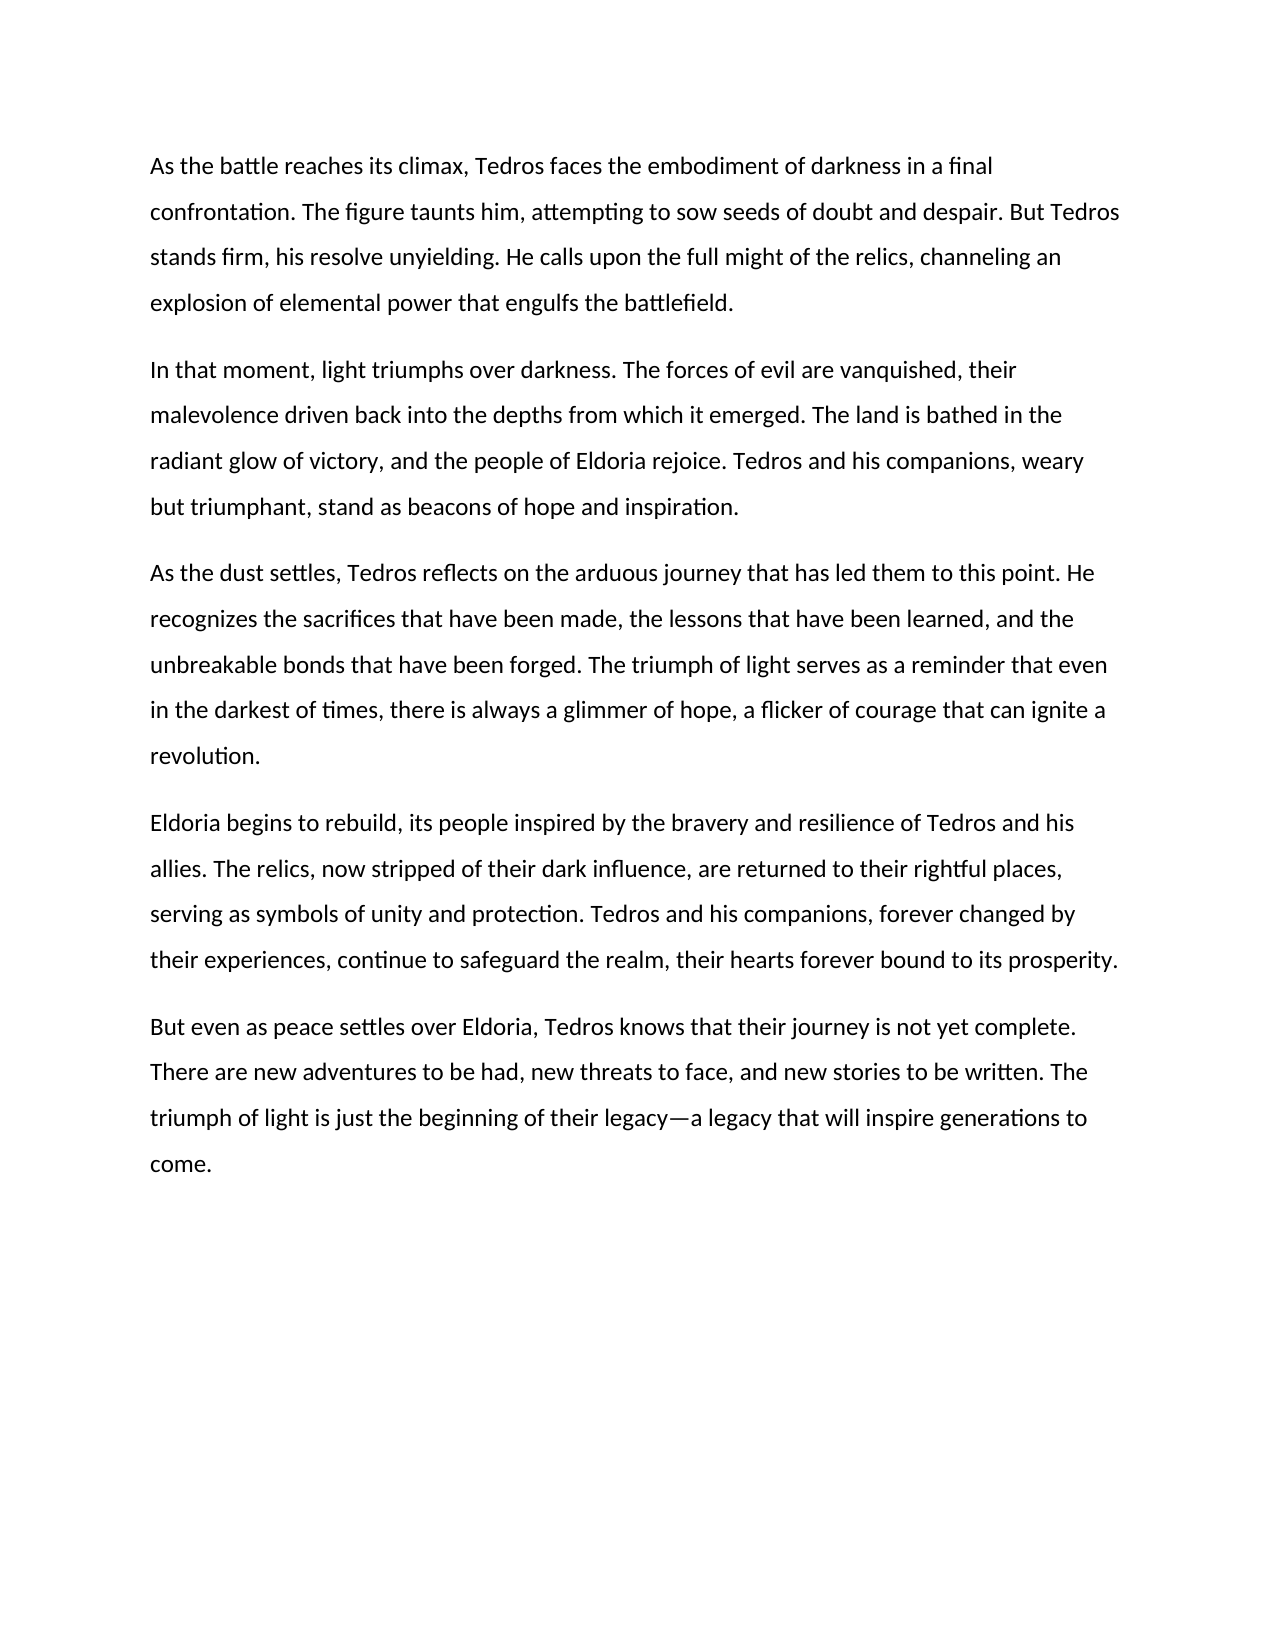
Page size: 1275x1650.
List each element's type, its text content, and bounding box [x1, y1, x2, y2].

text But even as peace settles over Eldoria, Tedros knows that their journey is not yet complete. There are new adventures to be had, new threats to face, and new stories to be written. The triumph of light is just the beginning of their legacy—a legacy that will inspire generations to come. [150, 1011, 1125, 1178]
text As the battle reaches its climax, Tedros faces the embodiment of darkness in a final confrontation. The figure taunts him, attempting to sow seeds of doubt and despair. But Tedros stands firm, his resolve unyielding. He calls upon the full might of the relics, channeling an explosion of elemental power that engulfs the battlefield. [150, 150, 1125, 318]
text Eldoria begins to rebuild, its people inspired by the bravery and resilience of Tedros and his allies. The relics, now stripped of their dark influence, are returned to their rightful places, serving as symbols of unity and protection. Tedros and his companions, forever changed by their experiences, continue to safeguard the realm, their hearts forever bound to its prosperity. [150, 807, 1125, 975]
text In that moment, light triumphs over darkness. The forces of evil are vanquished, their malevolence driven back into the depths from which it emerged. The land is bathed in the radiant glow of victory, and the people of Eldoria rejoice. Tedros and his companions, weary but triumphant, stand as beacons of hope and inspiration. [150, 354, 1125, 521]
text As the dust settles, Tedros reflects on the arduous journey that has led them to this point. He recognizes the sacrifices that have been made, the lessons that have been learned, and the unbreakable bonds that have been forged. The triumph of light serves as a reminder that even in the darkest of times, there is always a glimmer of hope, a flicker of courage that can ignite a revolution. [150, 557, 1125, 771]
